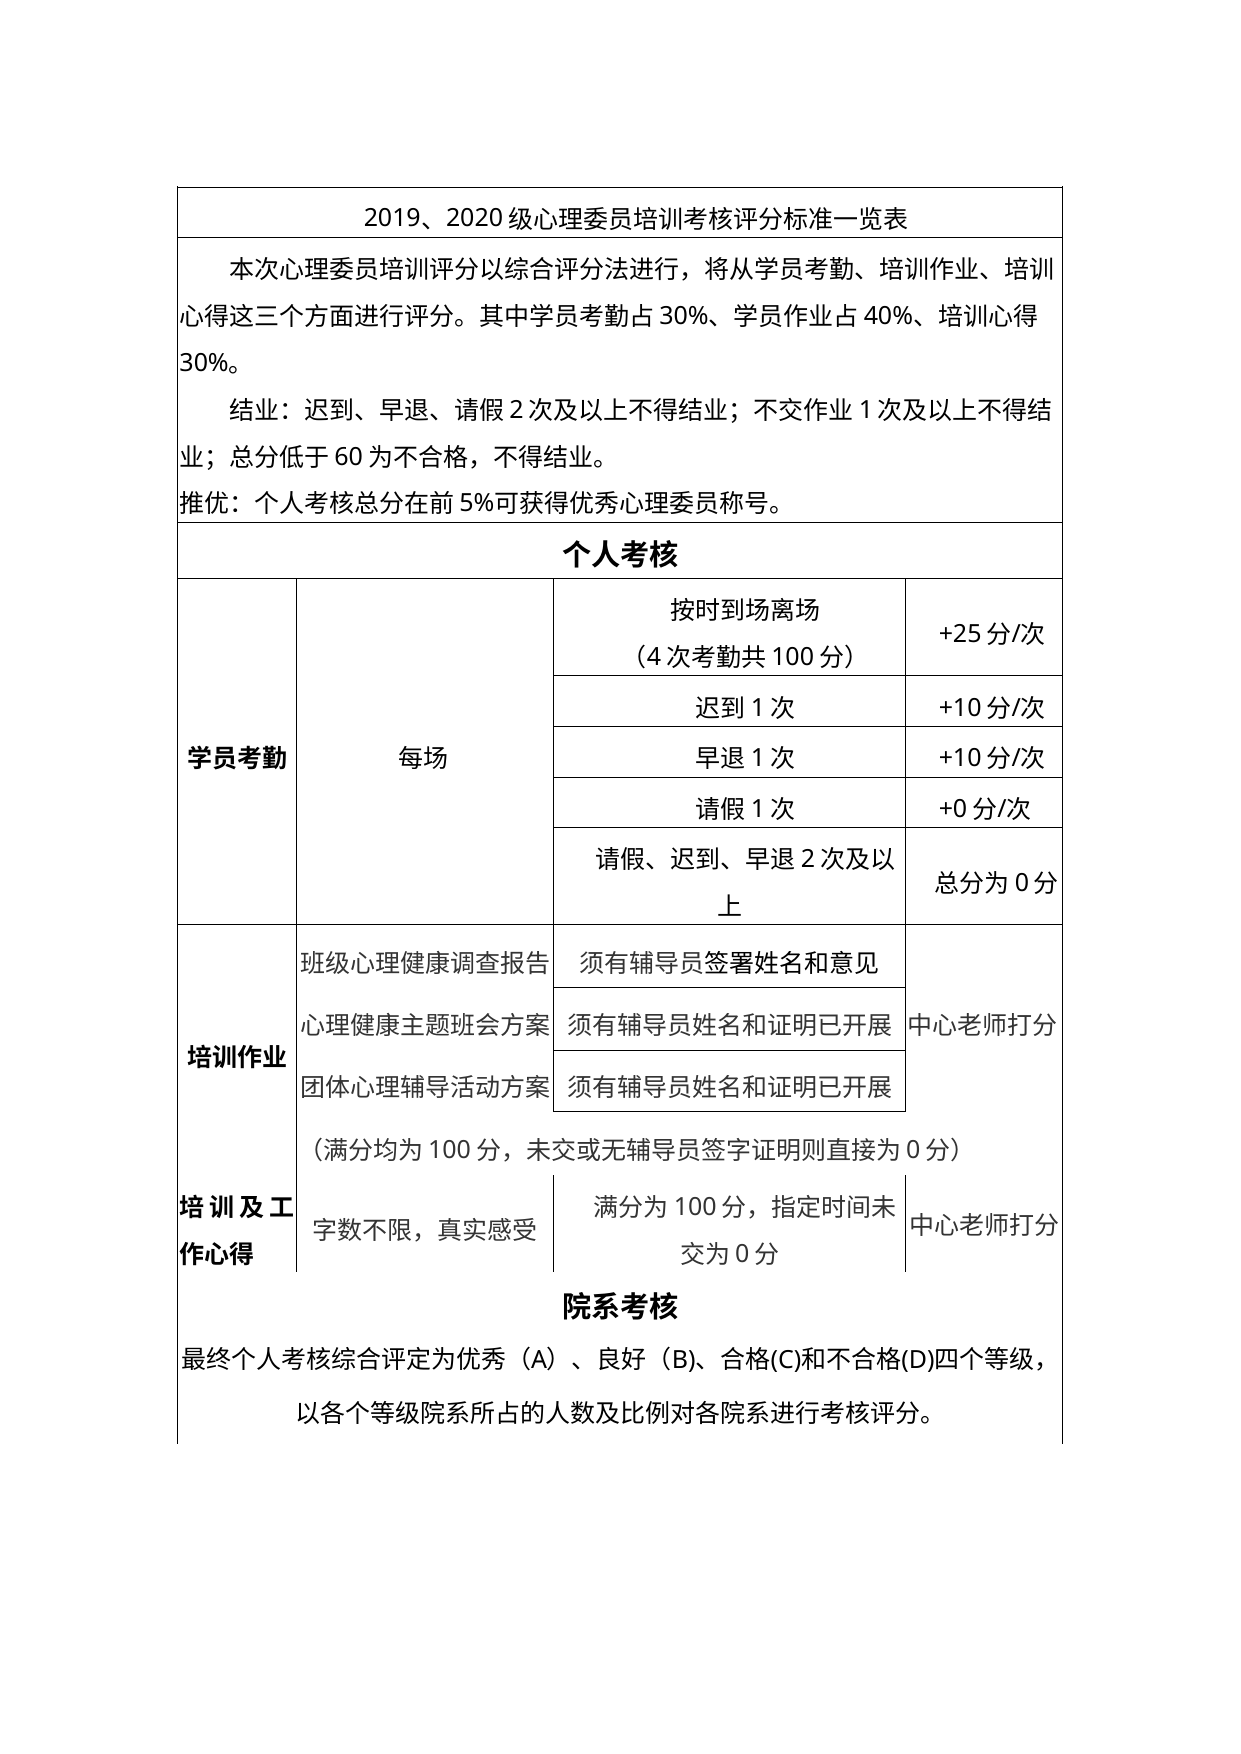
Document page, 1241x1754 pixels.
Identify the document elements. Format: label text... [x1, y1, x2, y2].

table_cell 满分为100分，指定时间未交为0分 [554, 1175, 905, 1272]
table_cell 心理健康主题班会方案 [297, 987, 553, 1049]
table_cell 每场 [297, 579, 553, 924]
table_cell +25分/次 [906, 579, 1062, 675]
table_cell 请假1次 [554, 778, 905, 827]
table_cell 按时到场离场 （4次考勤共100分） [554, 579, 905, 675]
table_cell +10分/次 [906, 676, 1062, 726]
table_cell 字数不限，真实感受 [297, 1175, 553, 1272]
table_cell 须有辅导员签署姓名和意见 [554, 925, 905, 987]
table_cell 须有辅导员姓名和证明已开展 [554, 1051, 905, 1111]
table_cell （满分均为100分，未交或无辅导员签字证明则直接为0分） [297, 1111, 1062, 1175]
table_cell 总分为0分 [906, 828, 1062, 924]
table_cell 学员考勤 [178, 579, 296, 924]
table_cell 团体心理辅导活动方案 [297, 1050, 553, 1111]
table_cell 本次心理委员培训评分以综合评分法进行，将从学员考勤、培训作业、培训心得这三个方面进行评分。其中学员考勤占30%、学员作业占40%、培训心得30%。 结业：迟到、早退、请假2次及以上不得结业；不交作业1次及以上不得结业；总分低于60为不合格，不得结业。 推优：个人考核总分在前5%可获得优秀心理委员称号。 [178, 238, 1062, 522]
table_cell 培训及工作心得 [178, 1175, 296, 1272]
table_cell 早退1次 [554, 727, 905, 776]
table_cell 培训作业 [178, 925, 296, 1175]
table_cell +10分/次 [906, 727, 1062, 776]
table_cell 须有辅导员姓名和证明已开展 [554, 988, 905, 1049]
table_cell +0分/次 [906, 778, 1062, 827]
table_cell 中心老师打分 [906, 925, 1062, 1111]
table_cell 请假、迟到、早退2次及以上 [554, 828, 905, 924]
table_cell 个人考核 [178, 523, 1062, 578]
table_cell 班级心理健康调查报告 [297, 925, 553, 987]
table_header 2019、2020级心理委员培训考核评分标准一览表 [178, 188, 1062, 237]
table_cell 中心老师打分 [906, 1175, 1062, 1272]
table_cell 院系考核 [178, 1272, 1062, 1338]
table_cell 最终个人考核综合评定为优秀（A）、良好（B)、合格(C)和不合格(D)四个等级，以各个等级院系所占的人数及比例对各院系进行考核评分。 [178, 1338, 1062, 1444]
table_cell 迟到1次 [554, 676, 905, 726]
